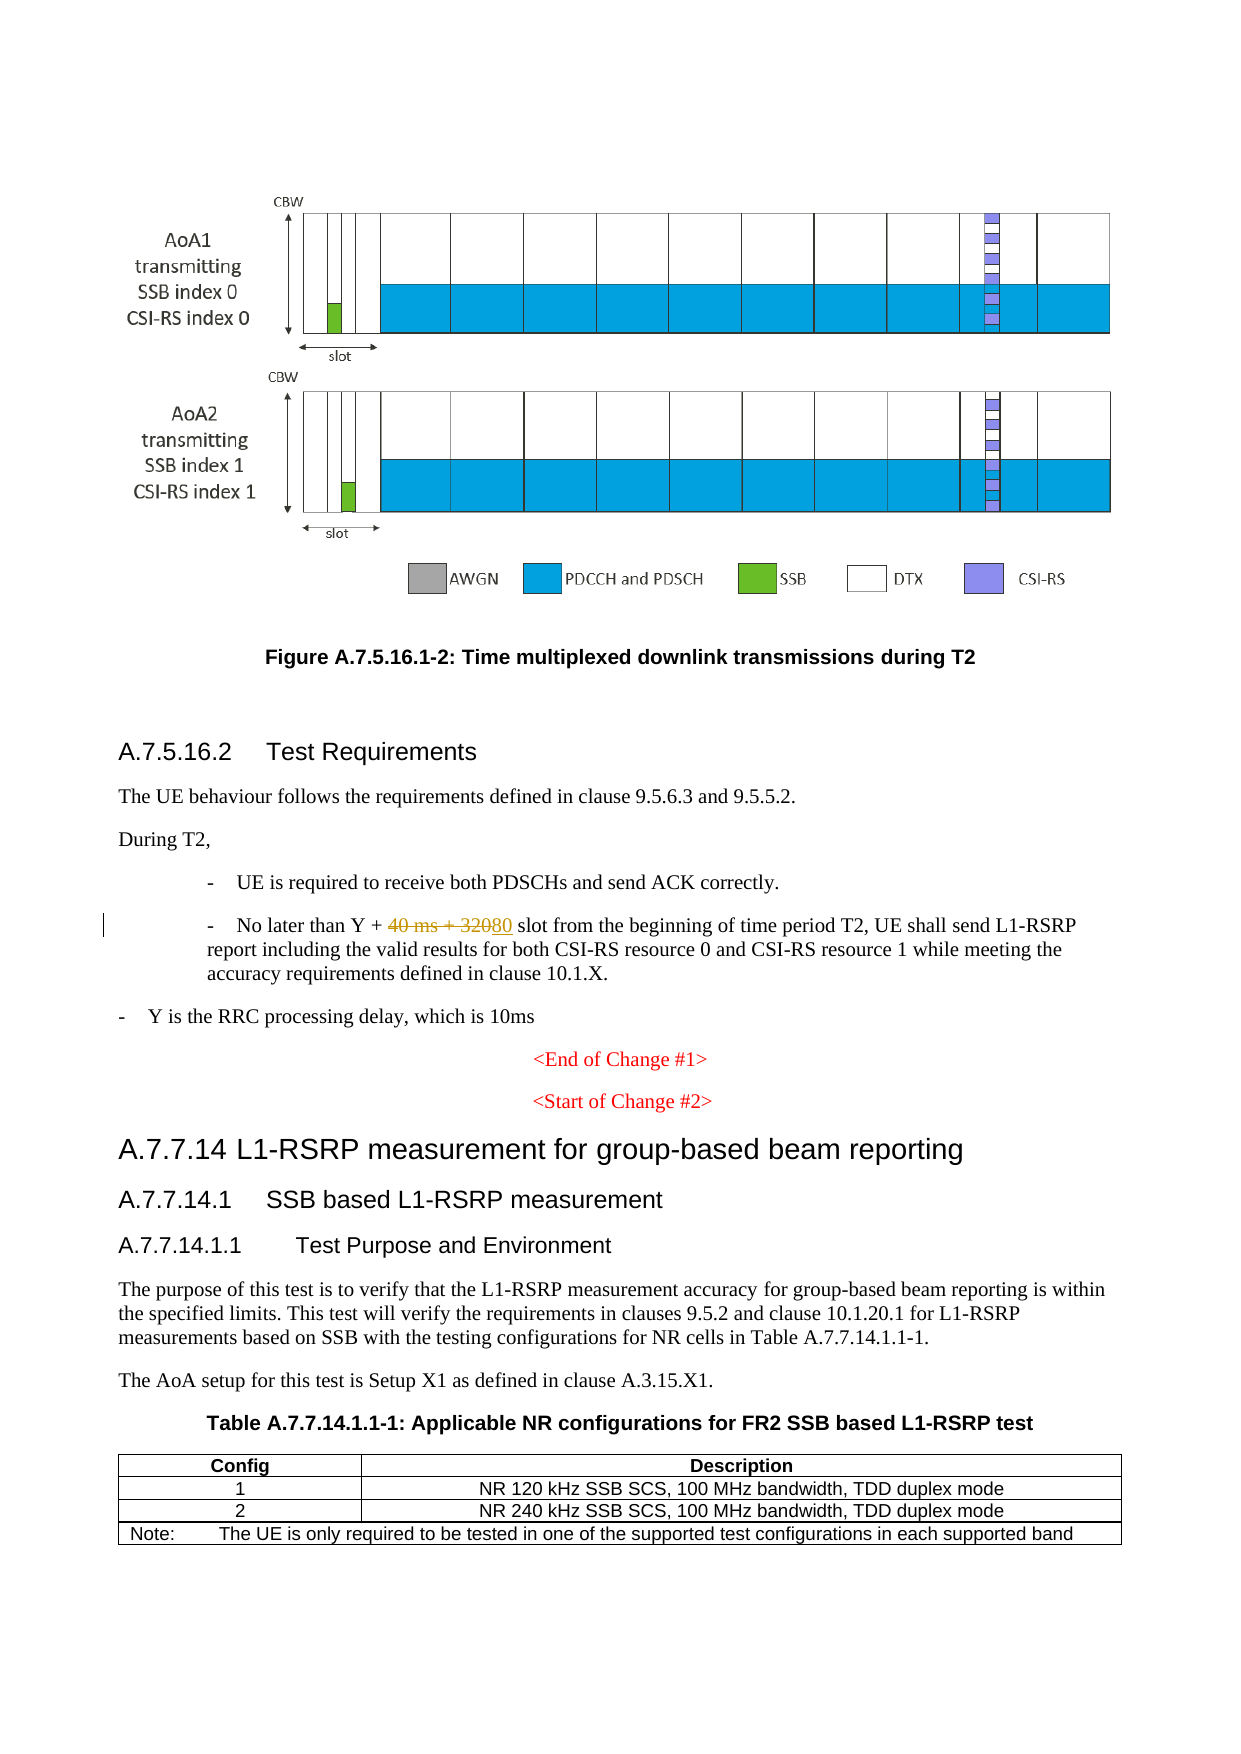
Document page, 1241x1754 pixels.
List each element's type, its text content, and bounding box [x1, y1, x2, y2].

text Figure A.7.5.16.1-2: Time multiplexed downlink transmissions during T2 [118, 645, 1122, 669]
table_cell NR 120 kHz SSB SCS, 100 MHz bandwidth, TDD duplex mode [362, 1477, 1121, 1499]
text <End of Change #1> [118, 1047, 1122, 1071]
text The purpose of this test is to verify that the L1-RSRP measurement accuracy for group-based beam reporting is within the specified limits. This test will verify the requirements in clauses 9.5.2 and clause 10.1.20.1 for L1-RSRP measurements based on SSB with the testing configurations for NR cells in Table A.7.7.14.1.1-1. [118, 1277, 1122, 1349]
picture [118, 171, 1123, 627]
subtitle A.7.7.14 L1-RSRP measurement for group-based beam reporting [118, 1132, 1122, 1166]
table_cell NR 240 kHz SSB SCS, 100 MHz bandwidth, TDD duplex mode [362, 1500, 1121, 1521]
text The AoA setup for this test is Setup X1 as defined in clause A.3.15.X1. [118, 1368, 1122, 1392]
table_header Config [119, 1455, 361, 1476]
text <Start of Change #2> [503, 1089, 1122, 1113]
table_cell Note: The UE is only required to be tested in one of the supported test configurations in each supported band [119, 1523, 1121, 1544]
text - UE is required to receive both PDSCHs and send ACK correctly. [207, 870, 1122, 894]
text During T2, [118, 827, 1122, 851]
subtitle A.7.5.16.2 Test Requirements [118, 737, 1122, 766]
text - Y is the RRC processing delay, which is 10ms [118, 1004, 1122, 1028]
text - No later than Y + slot from the beginning of time period T2, UE shall send L1-RSRP report including the valid results for both CSI-RS resource 0 and CSI-RS resource 1 while meeting the accuracy requirements defined in clause 10.1.X. [207, 913, 1122, 985]
table_cell 1 [119, 1477, 361, 1499]
text The UE behaviour follows the requirements defined in clause 9.5.6.3 and 9.5.5.2. [118, 784, 1122, 808]
subtitle A.7.7.14.1.1 Test Purpose and Environment [118, 1232, 1122, 1258]
table_header Description [362, 1455, 1121, 1476]
table_cell 2 [119, 1500, 361, 1521]
text Table A.7.7.14.1.1-1: Applicable NR configurations for FR2 SSB based L1-RSRP test [118, 1411, 1122, 1435]
subtitle A.7.7.14.1 SSB based L1-RSRP measurement [118, 1184, 1122, 1213]
